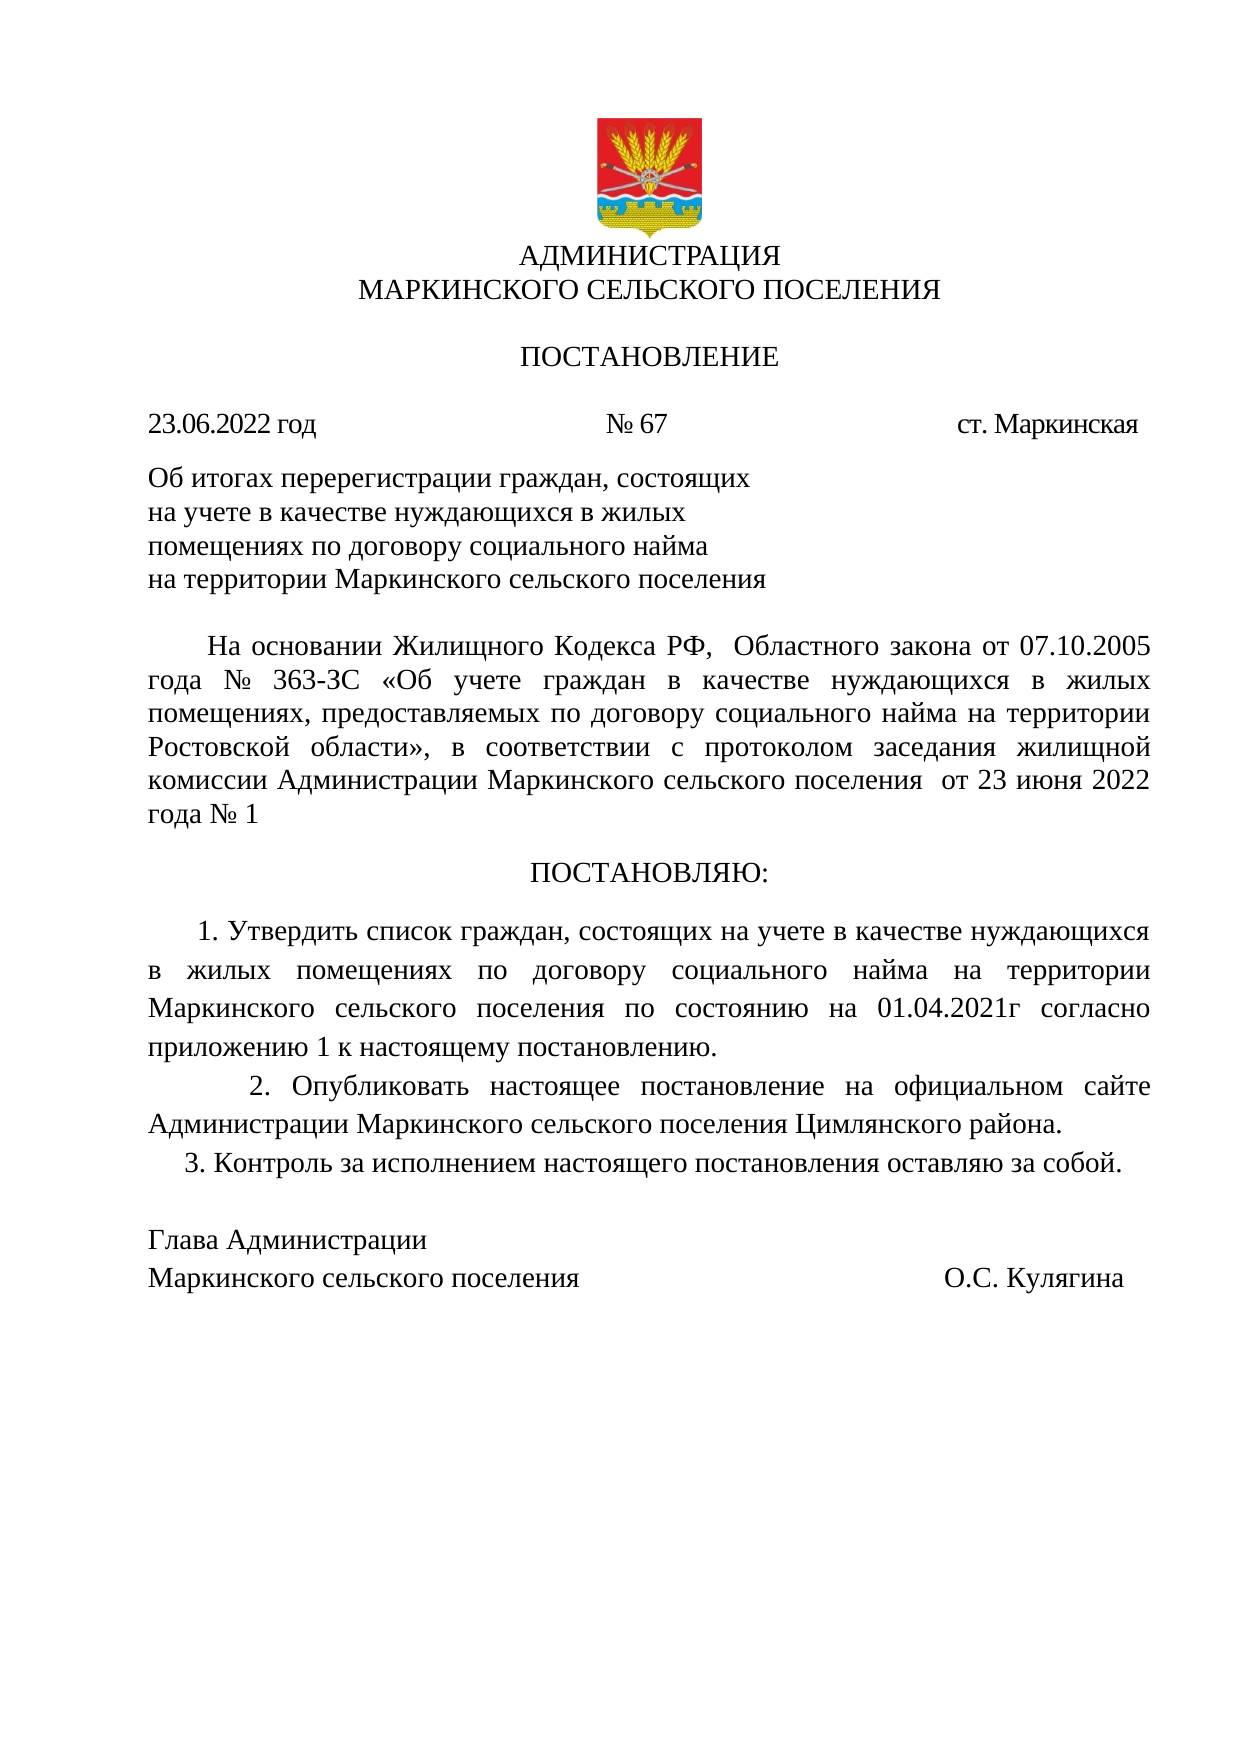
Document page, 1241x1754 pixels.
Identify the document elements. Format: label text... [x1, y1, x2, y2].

picture [597, 118, 702, 239]
text 1. Утвердить список граждан, состоящих на учете в качестве нуждающихся в жилых помещениях по договору социального найма на территории Маркинского сельского поселения по состоянию на 01.04.2021г согласно приложению 1 к настоящему постановлению. [148, 913, 1152, 1063]
text 23.06.2022 год № 67 ст. Маркинская [148, 406, 1152, 440]
text МАРКИНСКОГО СЕЛЬСКОГО ПОСЕЛЕНИЯ [148, 272, 1152, 306]
text Глава Администрации [148, 1222, 1152, 1255]
text Маркинского сельского поселения О.С. Кулягина [148, 1260, 1152, 1294]
text 2. Опубликовать настоящее постановление на официальном сайте Администрации Маркинского сельского поселения Цимлянского района. [148, 1068, 1152, 1140]
text АДМИНИСТРАЦИЯ [148, 238, 1152, 272]
text помещениях по договору социального найма [148, 528, 1152, 561]
text На основании Жилищного Кодекса РФ, Областного закона от 07.10.2005 года № 363-ЗС «Об учете граждан в качестве нуждающихся в жилых помещениях, предоставляемых по договору социального найма на территории Ростовской области», в соответствии с протоколом заседания жилищной комиссии Администрации Маркинского сельского поселения от 23 июня 2022 года № 1 [148, 628, 1152, 829]
text на территории Маркинского сельского поселения [148, 561, 1152, 595]
text на учете в качестве нуждающихся в жилых [148, 494, 1152, 528]
text 3. Контроль за исполнением настоящего постановления оставляю за собой. [148, 1145, 1152, 1178]
text Об итогах перерегистрации граждан, состоящих [148, 461, 1152, 494]
text ПОСТАНОВЛЕНИЕ [148, 339, 1152, 373]
text ПОСТАНОВЛЯЮ: [148, 855, 1152, 888]
